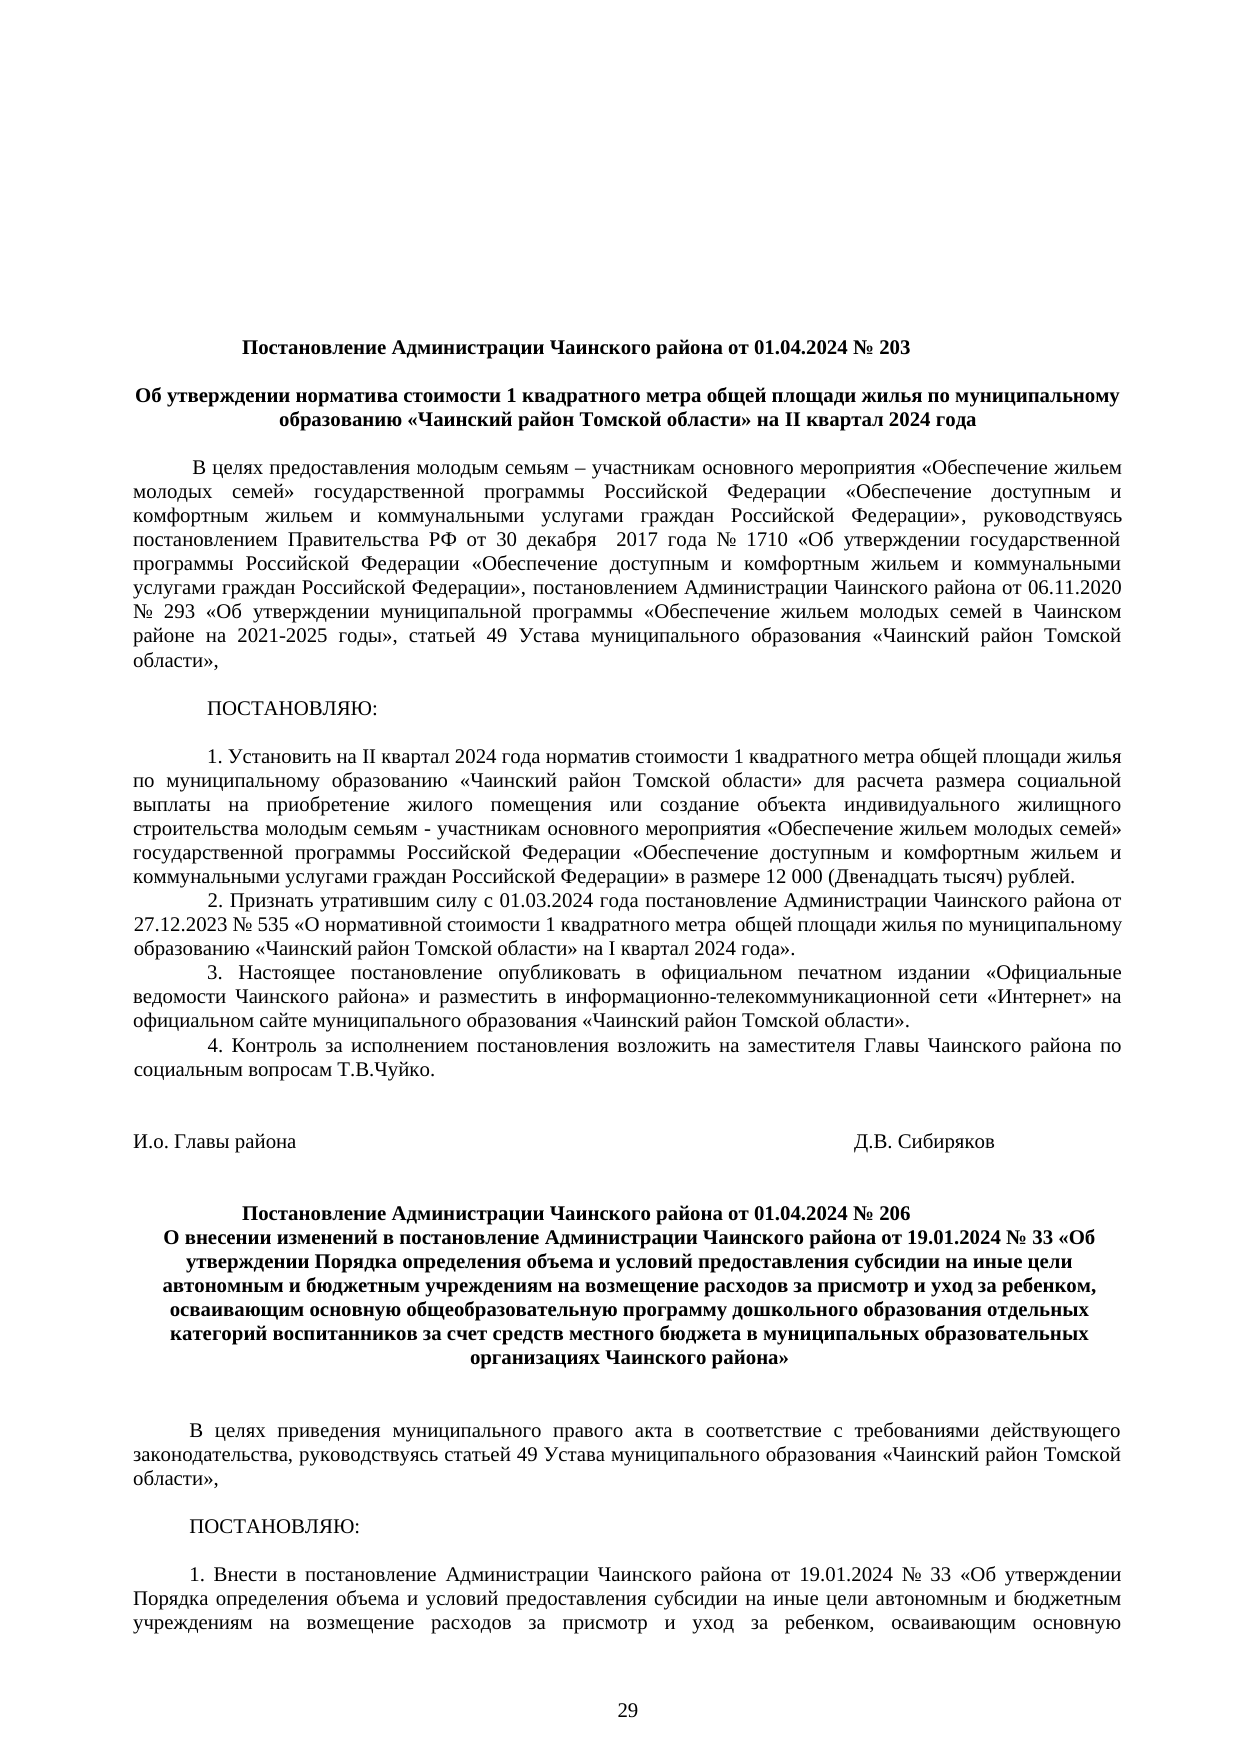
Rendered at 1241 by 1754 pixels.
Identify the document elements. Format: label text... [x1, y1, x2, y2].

text В целях предоставления молодым семьям – участникам основного мероприятия «Обеспечение жильем молодых семей» государственной программы Российской Федерации «Обеспечение доступным и комфортным жильем и коммунальными услугами граждан Российской Федерации», руководствуясь постановлением Правительства РФ от 30 декабря 2017 года № 1710 «Об утверждении государственной программы Российской Федерации «Обеспечение доступным и комфортным жильем и коммунальными услугами граждан Российской Федерации», постановлением Администрации Чаинского района от 06.11.2020 № 293 «Об утверждении муниципальной программы «Обеспечение жильем молодых семей в Чаинском районе на 2021-2025 годы», статьей 49 Устава муниципального образования «Чаинский район Томской области», [133, 455, 1122, 672]
text ПОСТАНОВЛЯЮ: [133, 696, 1122, 720]
text 4. Контроль за исполнением постановления возложить на заместителя Главы Чаинского района по социальным вопросам Т.В.Чуйко. [133, 1032, 1122, 1081]
text 2. Признать утратившим силу с 01.03.2024 года постановление Администрации Чаинского района от 27.12.2023 № 535 «О нормативной стоимости 1 квадратного метра общей площади жилья по муниципальному образованию «Чаинский район Томской области» на I квартал 2024 года». [133, 888, 1122, 960]
text В целях приведения муниципального правого акта в соответствие с требованиями действующего законодательства, руководствуясь статьей 49 Устава муниципального образования «Чаинский район Томской области», [133, 1417, 1122, 1490]
text 3. Настоящее постановление опубликовать в официальном печатном издании «Официальные ведомости Чаинского района» и разместить в информационно-телекоммуникационной сети «Интернет» на официальном сайте муниципального образования «Чаинский район Томской области». [133, 960, 1122, 1032]
text 1. Установить на II квартал 2024 года норматив стоимости 1 квадратного метра общей площади жилья по муниципальному образованию «Чаинский район Томской области» для расчета размера социальной выплаты на приобретение жилого помещения или создание объекта индивидуального жилищного строительства молодым семьям - участникам основного мероприятия «Обеспечение жильем молодых семей» государственной программы Российской Федерации «Обеспечение доступным и комфортным жильем и коммунальными услугами граждан Российской Федерации» в размере 12 000 (Двенадцать тысяч) рублей. [133, 744, 1122, 888]
text ПОСТАНОВЛЯЮ: [133, 1514, 1122, 1538]
text Постановление Администрации Чаинского района от 01.04.2024 № 203 [133, 335, 1019, 359]
table_header О внесении изменений в постановление Администрации Чаинского района от 19.01.2024 № 33 «Об утверждении Порядка определения объема и условий предоставления субсидии на иные цели автономным и бюджетным учреждениям на возмещение расходов за присмотр и уход за ребенком, осваивающим основную общеобразовательную программу дошкольного образования отдельных категорий воспитанников за счет средств местного бюджета в муниципальных образовательных организациях Чаинского района» [122, 1225, 1137, 1417]
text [133, 1562, 1122, 1634]
text И.о. Главы района Д.В. Сибиряков [133, 1129, 1122, 1153]
text Постановление Администрации Чаинского района от 01.04.2024 № 206 [133, 1201, 1019, 1225]
text Об утверждении норматива стоимости 1 квадратного метра общей площади жилья по муниципальному образованию «Чаинский район Томской области» на II квартал 2024 года [133, 383, 1122, 431]
